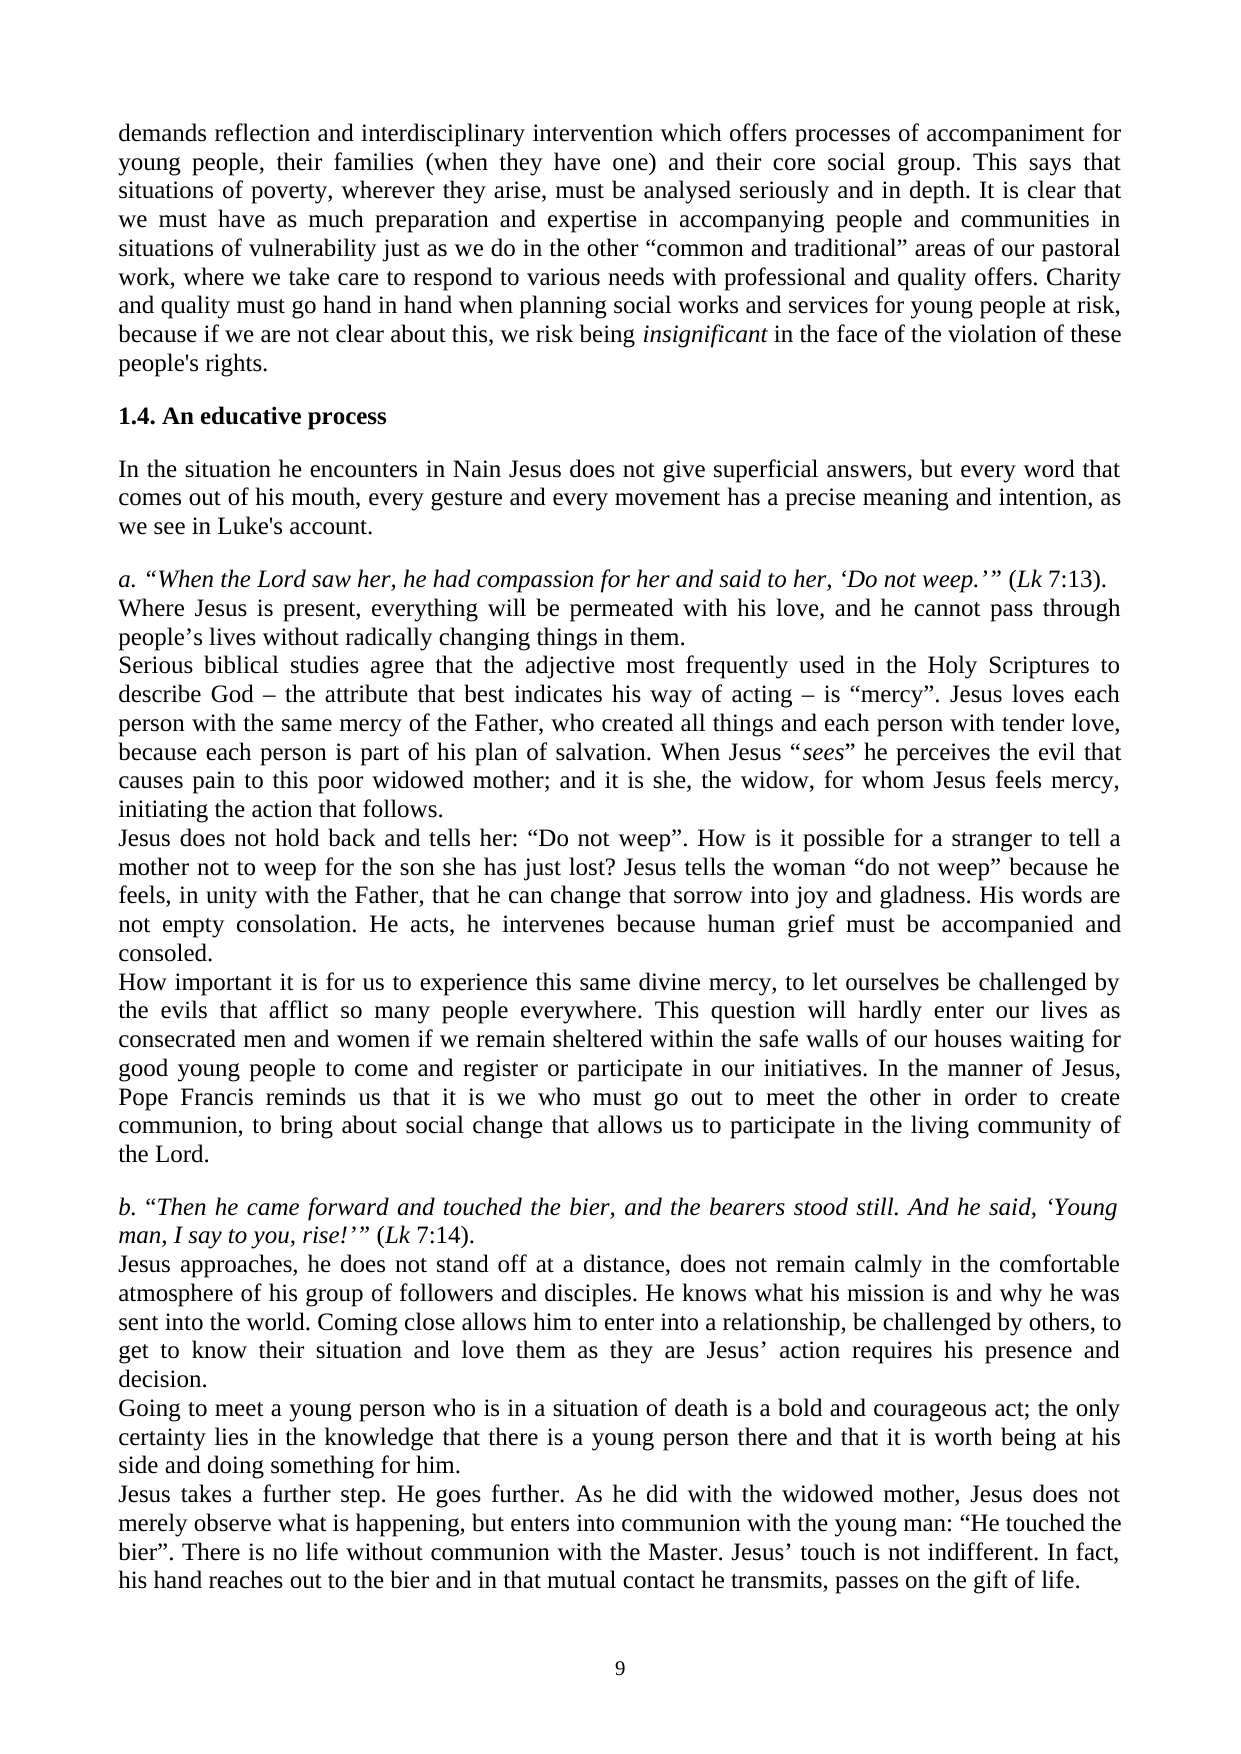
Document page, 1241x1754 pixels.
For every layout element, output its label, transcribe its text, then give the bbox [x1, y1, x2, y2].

text In the situation he encounters in Nain Jesus does not give superficial answers, but every word that comes out of his mouth, every gesture and every movement has a precise meaning and intention, as we see in Luke's account. [118, 454, 1122, 540]
text 1.4. An educative process [118, 401, 1122, 430]
text How important it is for us to experience this same divine mercy, to let ourselves be challenged by the evils that afflict so many people everywhere. This question will hardly enter our lives as consecrated men and women if we remain sheltered within the safe walls of our houses waiting for good young people to come and register or participate in our initiatives. In the manner of Jesus, Pope Francis reminds us that it is we who must go out to meet the other in order to create communion, to bring about social change that allows us to participate in the living community of the Lord. [118, 967, 1122, 1168]
text Jesus approaches, he does not stand off at a distance, does not remain calmly in the comfortable atmosphere of his group of followers and disciples. He knows what his mission is and why he was sent into the world. Coming close allows him to enter into a relationship, be challenged by others, to get to know their situation and love them as they are Jesus’ action requires his presence and decision. [118, 1249, 1122, 1393]
text Jesus does not hold back and tells her: “Do not weep”. How is it possible for a stranger to tell a mother not to weep for the son she has just lost? Jesus tells the woman “do not weep” because he feels, in unity with the Father, that he can change that sorrow into joy and gladness. His words are not empty consolation. He acts, he intervenes because human grief must be accompanied and consoled. [118, 823, 1122, 967]
text Serious biblical studies agree that the adjective most frequently used in the Holy Scriptures to describe God – the attribute that best indicates his way of acting – is “mercy”. Jesus loves each person with the same mercy of the Father, who created all things and each person with tender love, because each person is part of his plan of salvation. When Jesus “sees” he perceives the evil that causes pain to this poor widowed mother; and it is she, the widow, for whom Jesus feels mercy, initiating the action that follows. [118, 650, 1122, 823]
text b. “Then he came forward and touched the bier, and the bearers stood still. And he said, ‘Young man, I say to you, rise!’” (Lk 7:14). [118, 1192, 1122, 1249]
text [118, 118, 1122, 377]
text Where Jesus is present, everything will be permeated with his love, and he cannot pass through people’s lives without radically changing things in them. [118, 593, 1122, 650]
text a. “When the Lord saw her, he had compassion for her and said to her, ‘Do not weep.’” (Lk 7:13). [118, 564, 1122, 593]
text Jesus takes a further step. He goes further. As he did with the widowed mother, Jesus does not merely observe what is happening, but enters into communion with the young man: “He touched the bier”. There is no life without communion with the Master. Jesus’ touch is not indifferent. In fact, his hand reaches out to the bier and in that mutual contact he transmits, passes on the gift of life. [118, 1479, 1122, 1594]
text Going to meet a young person who is in a situation of death is a bold and courageous act; the only certainty lies in the knowledge that there is a young person there and that it is worth being at his side and doing something for him. [118, 1393, 1122, 1479]
